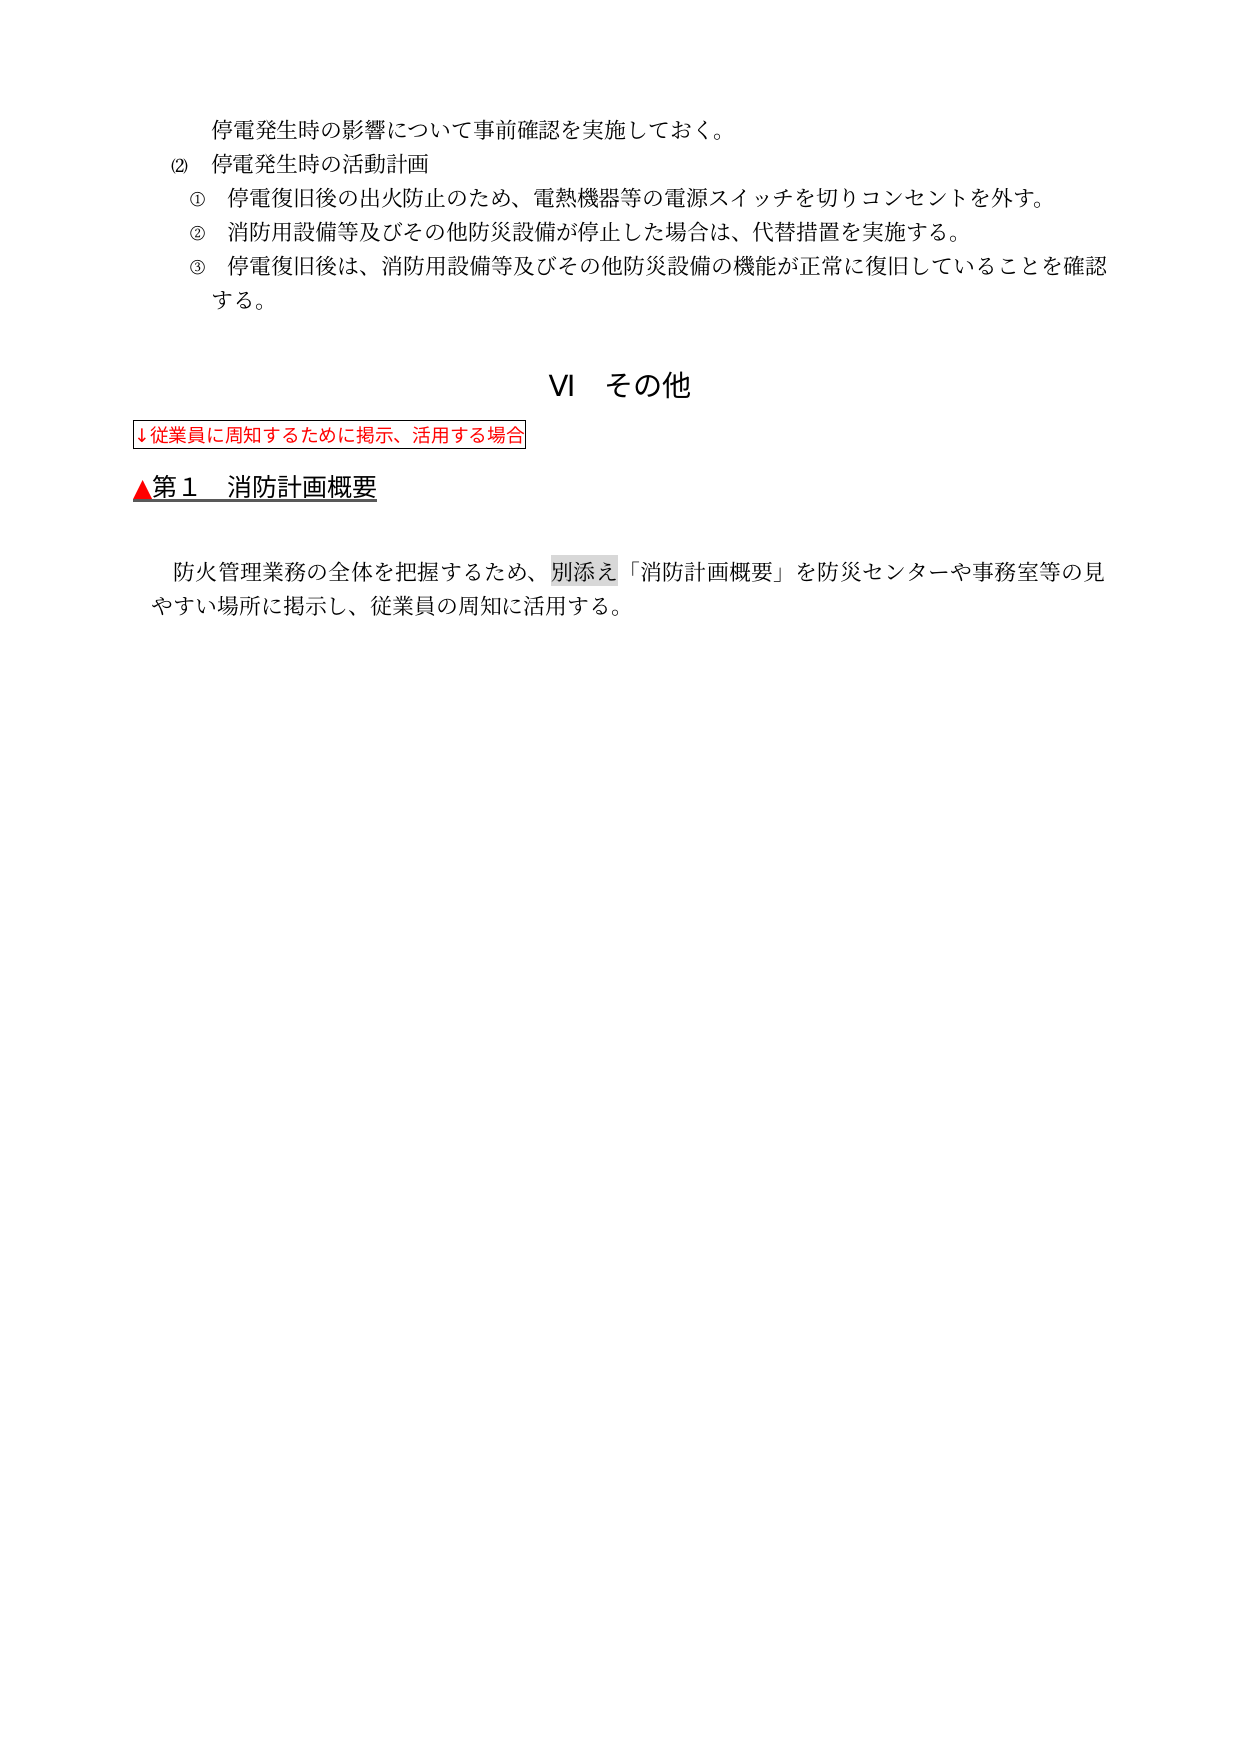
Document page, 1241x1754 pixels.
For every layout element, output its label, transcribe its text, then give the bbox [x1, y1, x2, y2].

text 停電発生時の影響について事前確認を実施しておく。 [189, 112, 1107, 146]
text Ⅵ その他 [133, 350, 1107, 418]
text ② 消防用設備等及びその他防災設備が停止した場合は、代替措置を実施する。 [189, 214, 1107, 248]
text 防火管理業務の全体を把握するため、別添え「消防計画概要」を防災センターや事務室等の見やすい場所に掲示し、従業員の周知に活用する。 [152, 554, 1107, 622]
text ▲第１ 消防計画概要 [133, 452, 1107, 520]
text ③ 停電復旧後は、消防用設備等及びその他防災設備の機能が正常に復旧していることを確認する。 [189, 248, 1107, 316]
text ⑵ 停電発生時の活動計画 [170, 146, 1107, 180]
text ① 停電復旧後の出火防止のため、電熱機器等の電源スイッチを切りコンセントを外す。 [189, 180, 1107, 214]
text ↓従業員に周知するために掲示、活用する場合 [133, 418, 1107, 452]
